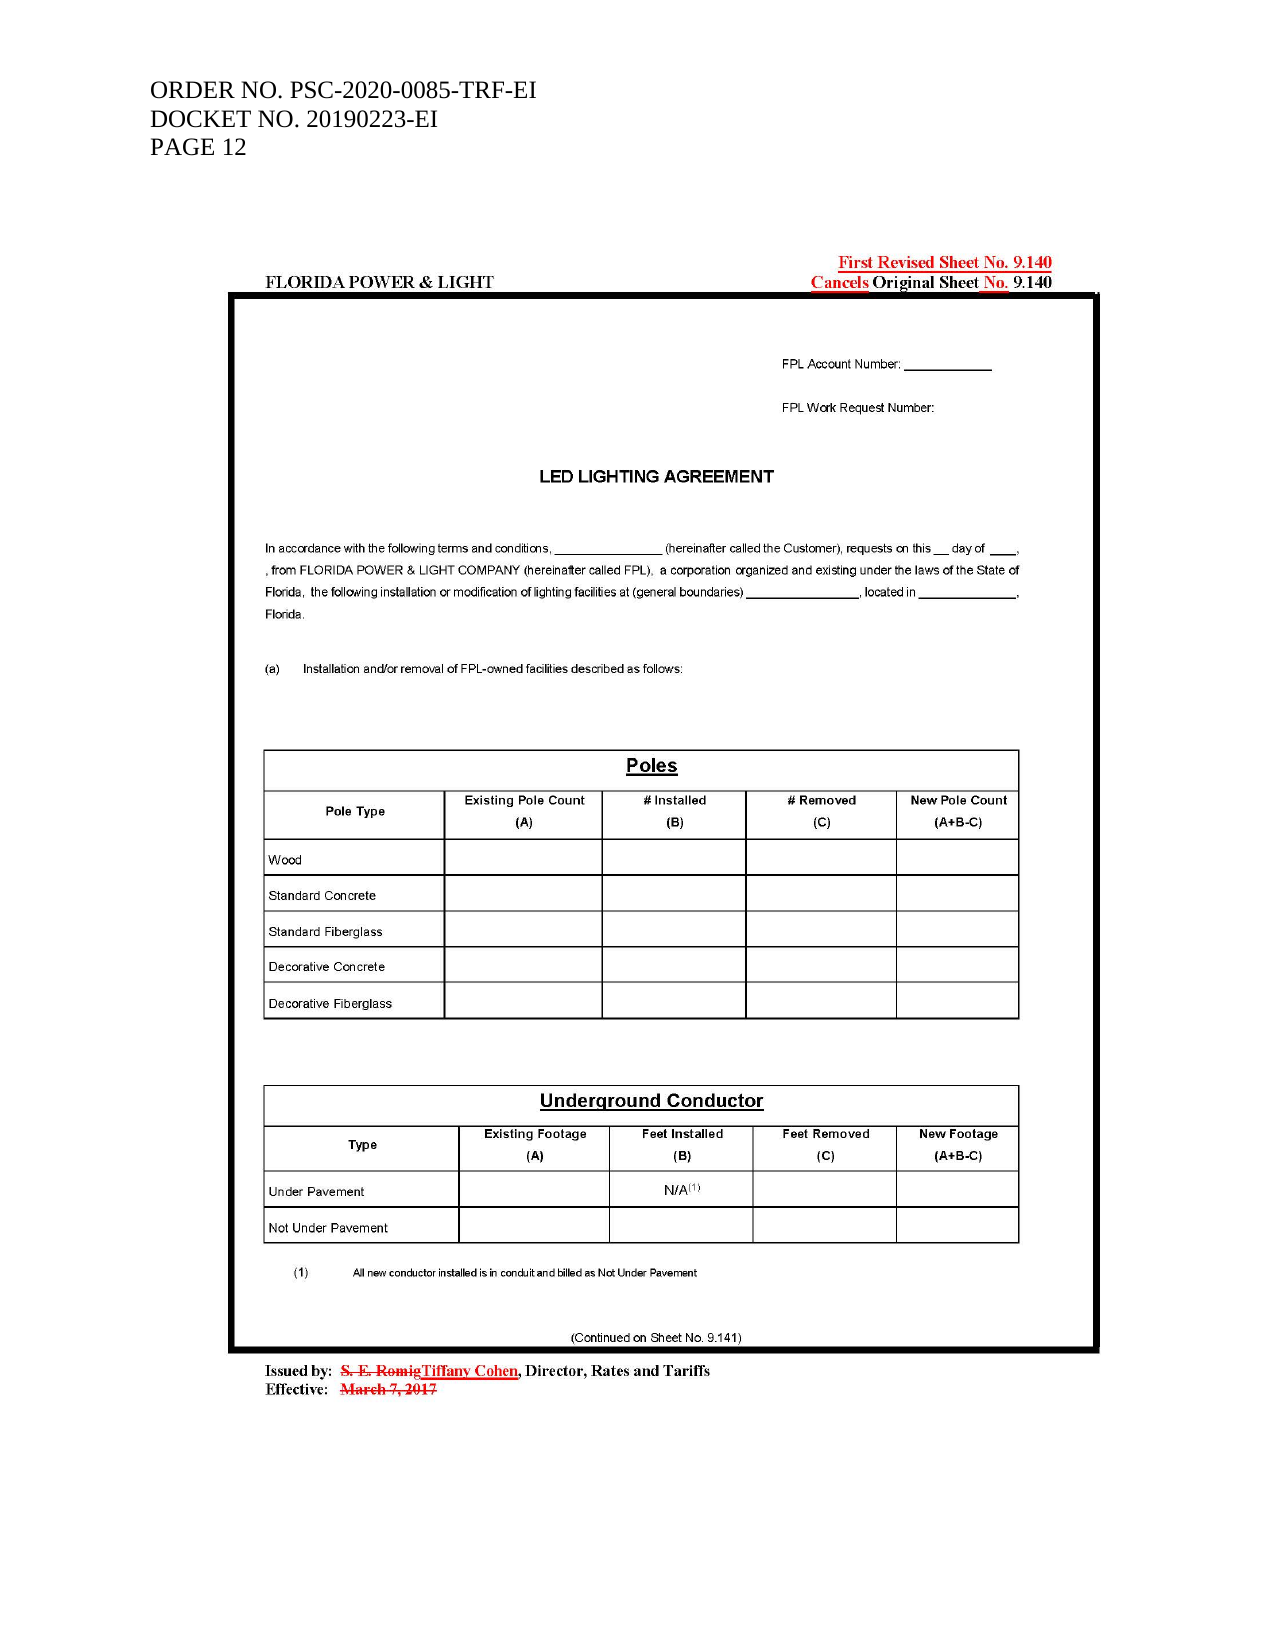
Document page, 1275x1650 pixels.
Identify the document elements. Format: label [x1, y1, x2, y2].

picture [150, 190, 1125, 1452]
